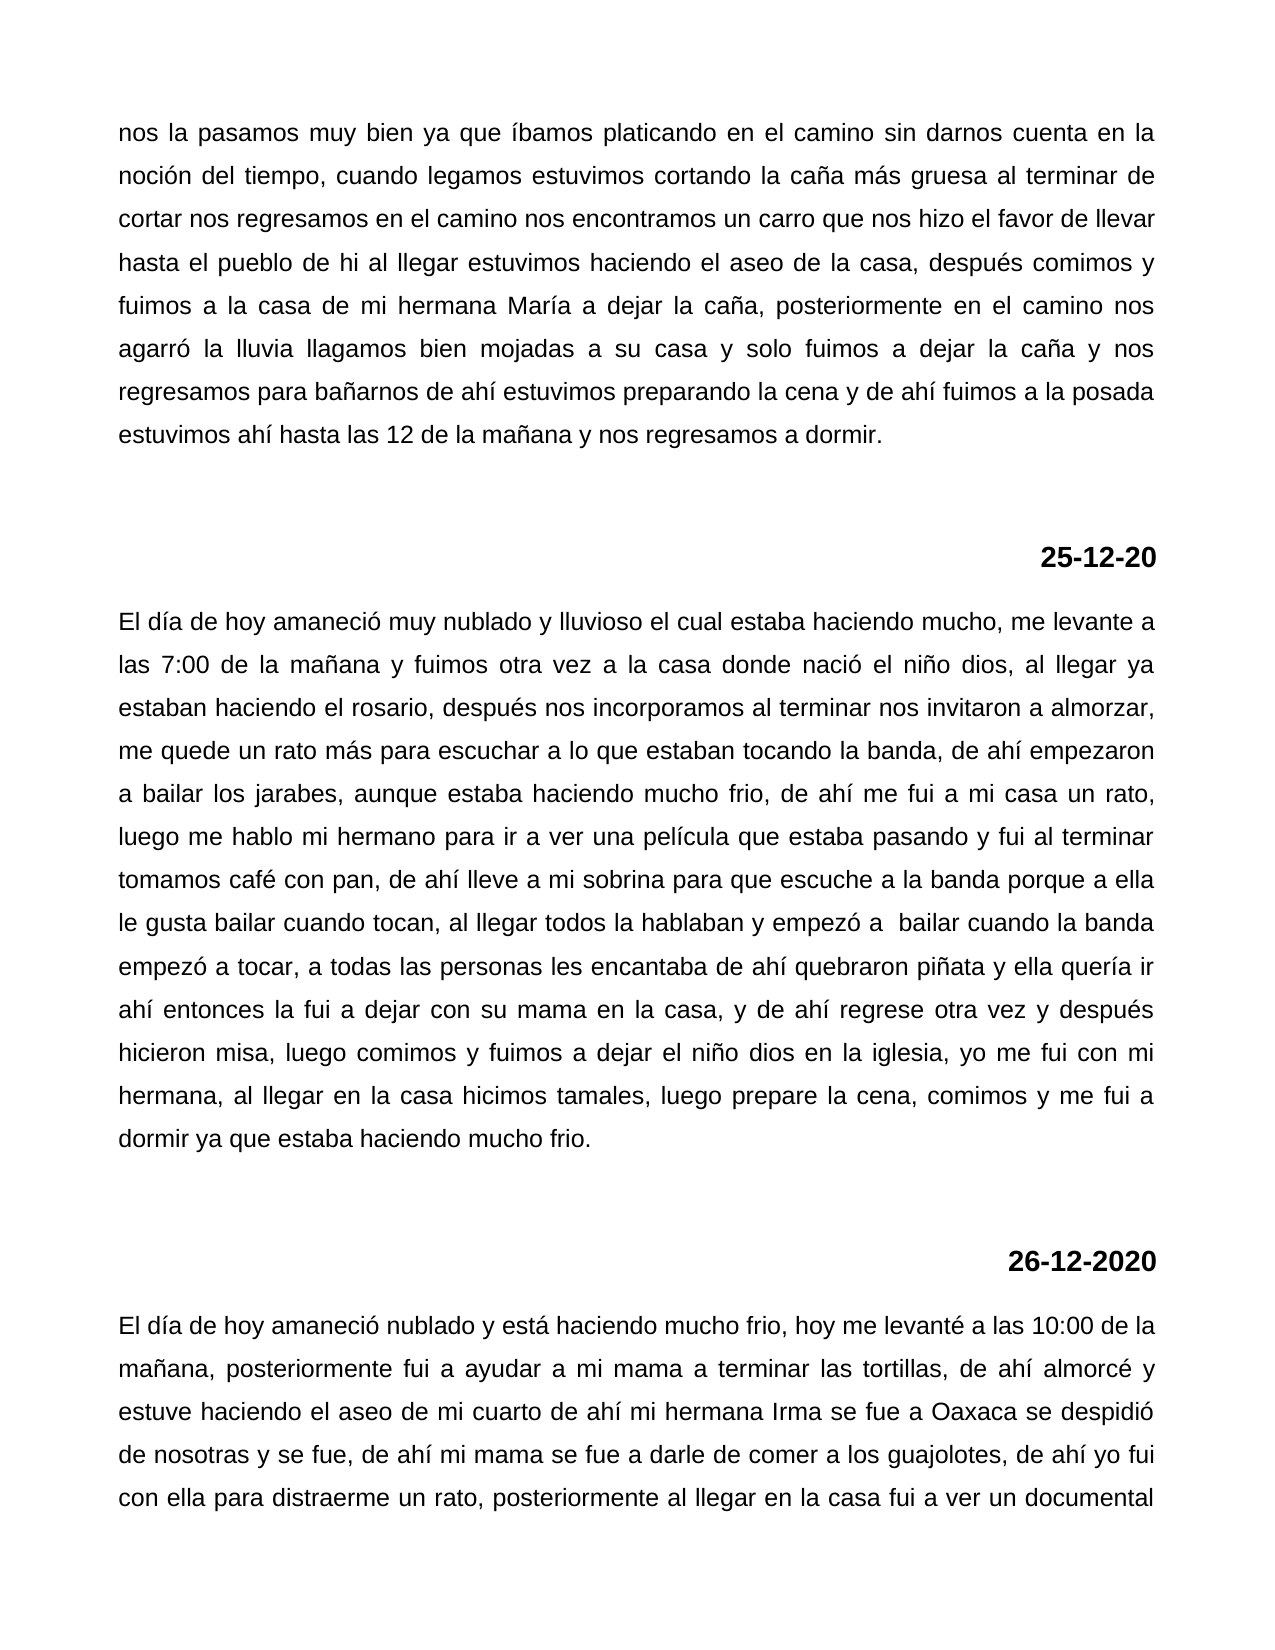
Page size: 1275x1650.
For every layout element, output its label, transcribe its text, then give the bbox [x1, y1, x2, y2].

text 25-12-20 [118, 539, 1157, 573]
text El día de hoy amaneció muy nublado y lluvioso el cual estaba haciendo mucho, me levante a las 7:00 de la mañana y fuimos otra vez a la casa donde nació el niño dios, al llegar ya estaban haciendo el rosario, después nos incorporamos al terminar nos invitaron a almorzar, me quede un rato más para escuchar a lo que estaban tocando la banda, de ahí empezaron a bailar los jarabes, aunque estaba haciendo mucho frio, de ahí me fui a mi casa un rato, luego me hablo mi hermano para ir a ver una película que estaba pasando y fui al terminar tomamos café con pan, de ahí lleve a mi sobrina para que escuche a la banda porque a ella le gusta bailar cuando tocan, al llegar todos la hablaban y empezó a bailar cuando la banda empezó a tocar, a todas las personas les encantaba de ahí quebraron piñata y ella quería ir ahí entonces la fui a dejar con su mama en la casa, y de ahí regrese otra vez y después hicieron misa, luego comimos y fuimos a dejar el niño dios en la iglesia, yo me fui con mi hermana, al llegar en la casa hicimos tamales, luego prepare la cena, comimos y me fui a dormir ya que estaba haciendo mucho frio. [118, 607, 1157, 1153]
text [118, 118, 1157, 449]
text 26-12-2020 [118, 1244, 1157, 1277]
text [118, 1311, 1157, 1512]
